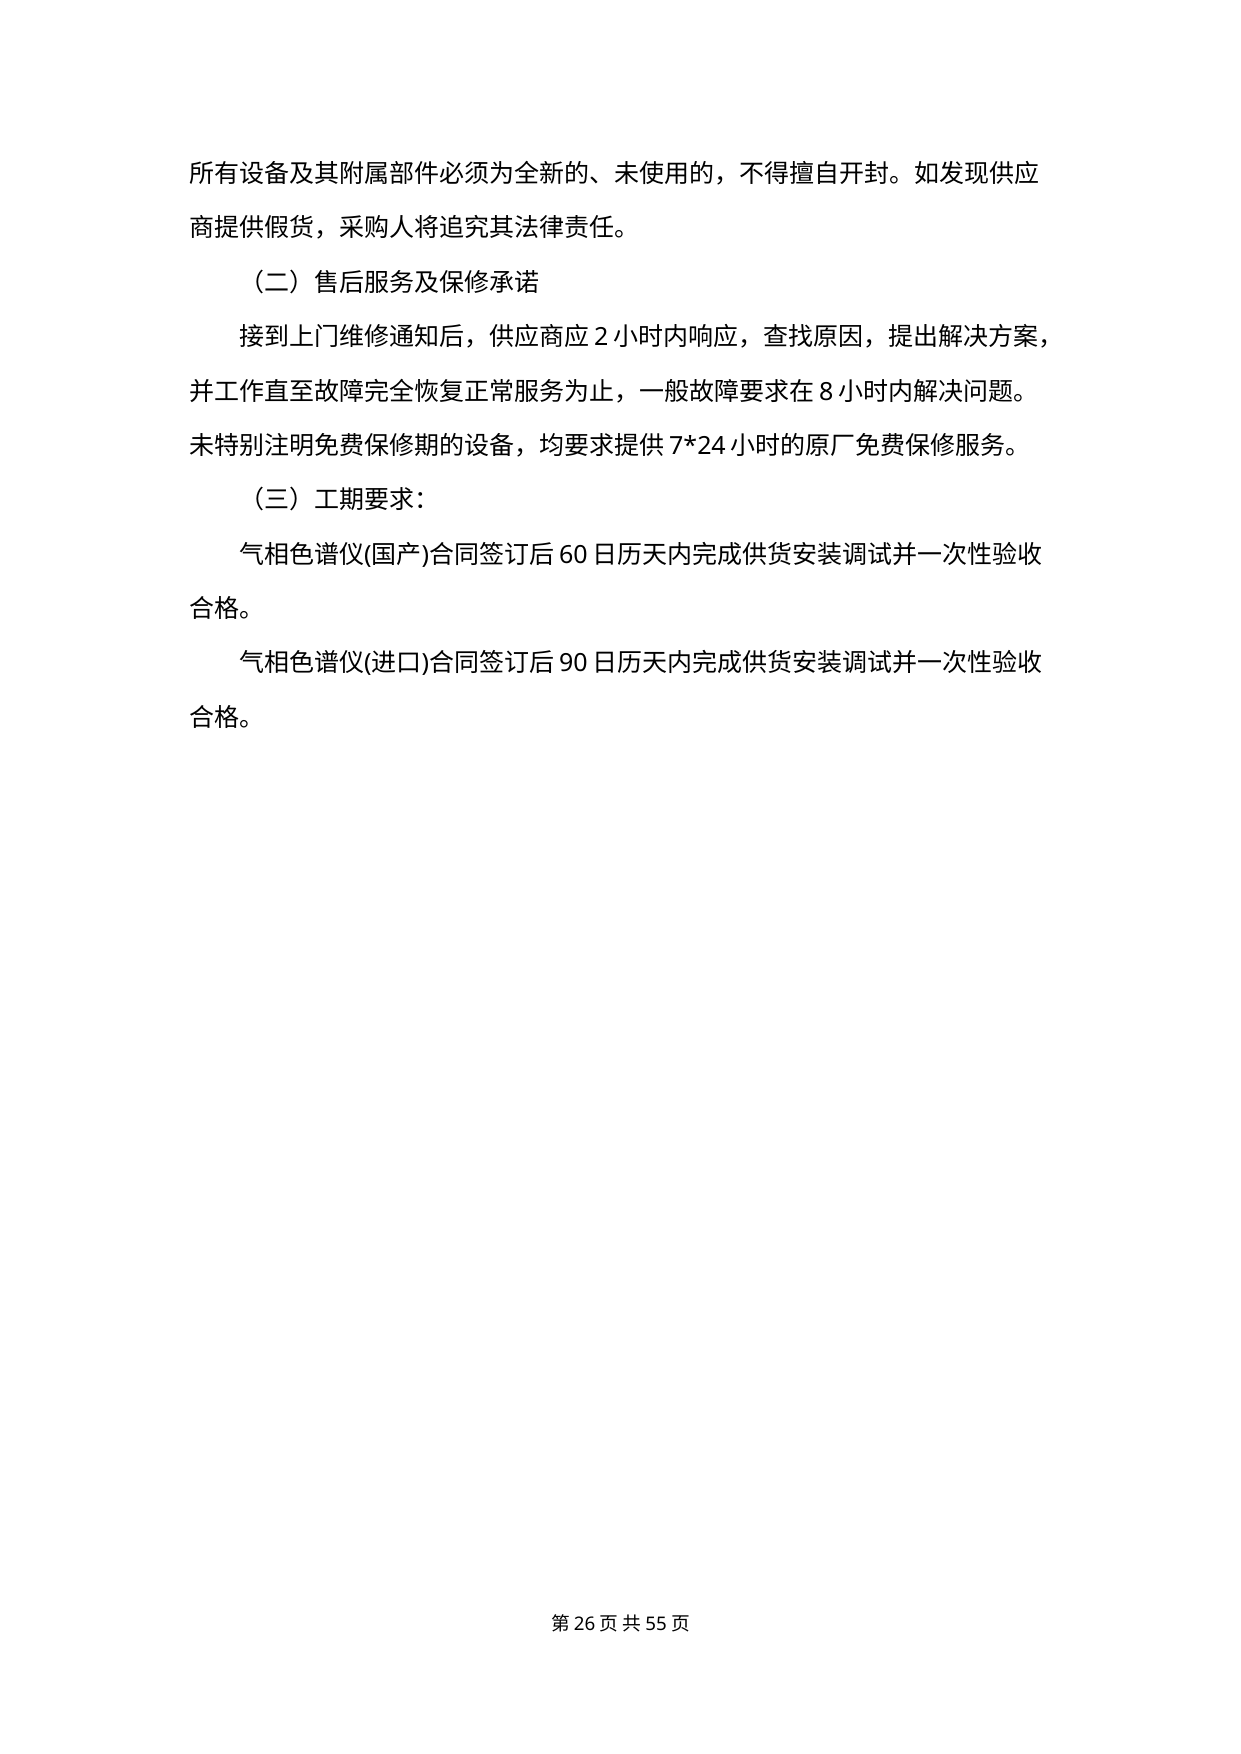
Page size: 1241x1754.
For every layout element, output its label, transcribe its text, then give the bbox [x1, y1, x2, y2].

text 气相色谱仪(进口)合同签订后90日历天内完成供货安装调试并一次性验收合格。 [189, 643, 1051, 733]
list 气相色谱仪(国产)合同签订后60日历天内完成供货安装调试并一次性验收合格。 [189, 534, 1051, 625]
text 接到上门维修通知后，供应商应2小时内响应，查找原因，提出解决方案，并工作直至故障完全恢复正常服务为止，一般故障要求在8小时内解决问题。未特别注明免费保修期的设备，均要求提供7*24小时的原厂免费保修服务。 [189, 317, 1051, 462]
list 工期要求： [189, 480, 1051, 516]
text （二）售后服务及保修承诺 [189, 262, 1051, 298]
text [189, 153, 1051, 244]
